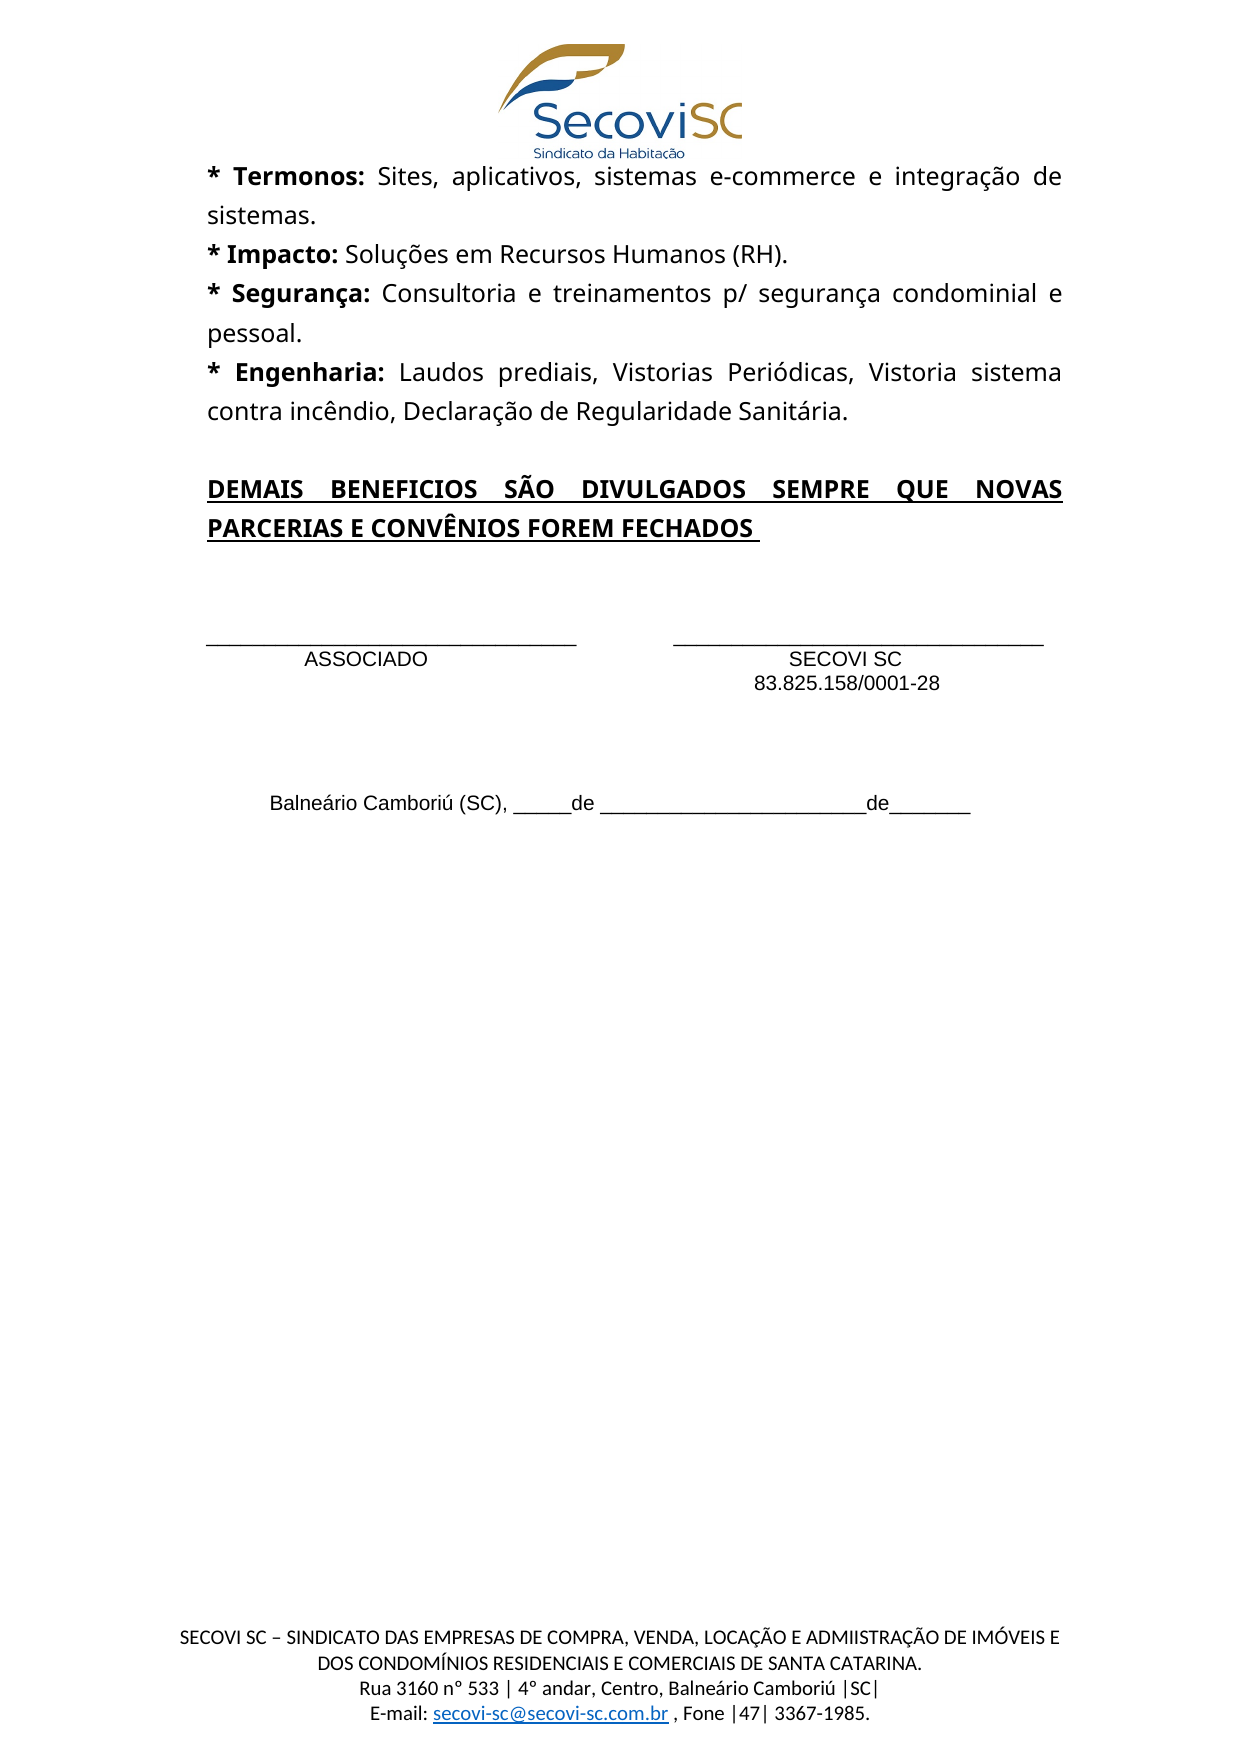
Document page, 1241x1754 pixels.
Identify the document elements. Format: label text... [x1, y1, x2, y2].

text ASSOCIADO SECOVI SC [177, 647, 1063, 671]
text Balneário Camboriú (SC), _____de _______________________de_______ [177, 790, 1063, 814]
text ________________________________ ________________________________ [177, 623, 1063, 647]
text 83.825.158/0001-28 [177, 671, 1063, 694]
text DEMAIS BENEFICIOS SÃO DIVULGADOS SEMPRE QUE NOVAS PARCERIAS E CONVÊNIOS FOREM FECHADOS [207, 472, 1063, 501]
text * Impacto: Soluções em Recursos Humanos (RH). [207, 237, 1063, 271]
picture [498, 44, 742, 158]
text DEMAIS BENEFICIOS SÃO DIVULGADOS SEMPRE QUE NOVAS PARCERIAS E CONVÊNIOS FOREM FECHADOS [207, 503, 1063, 545]
text * Engenharia: Laudos prediais, Vistorias Periódicas, Vistoria sistema contra incêndio, Declaração de Regularidade Sanitária. [207, 354, 1063, 428]
text * Termonos: Sites, aplicativos, sistemas e-commerce e integração de sistemas. [207, 158, 1063, 232]
text * Segurança: Consultoria e treinamentos p/ segurança condominial e pessoal. [207, 276, 1063, 349]
